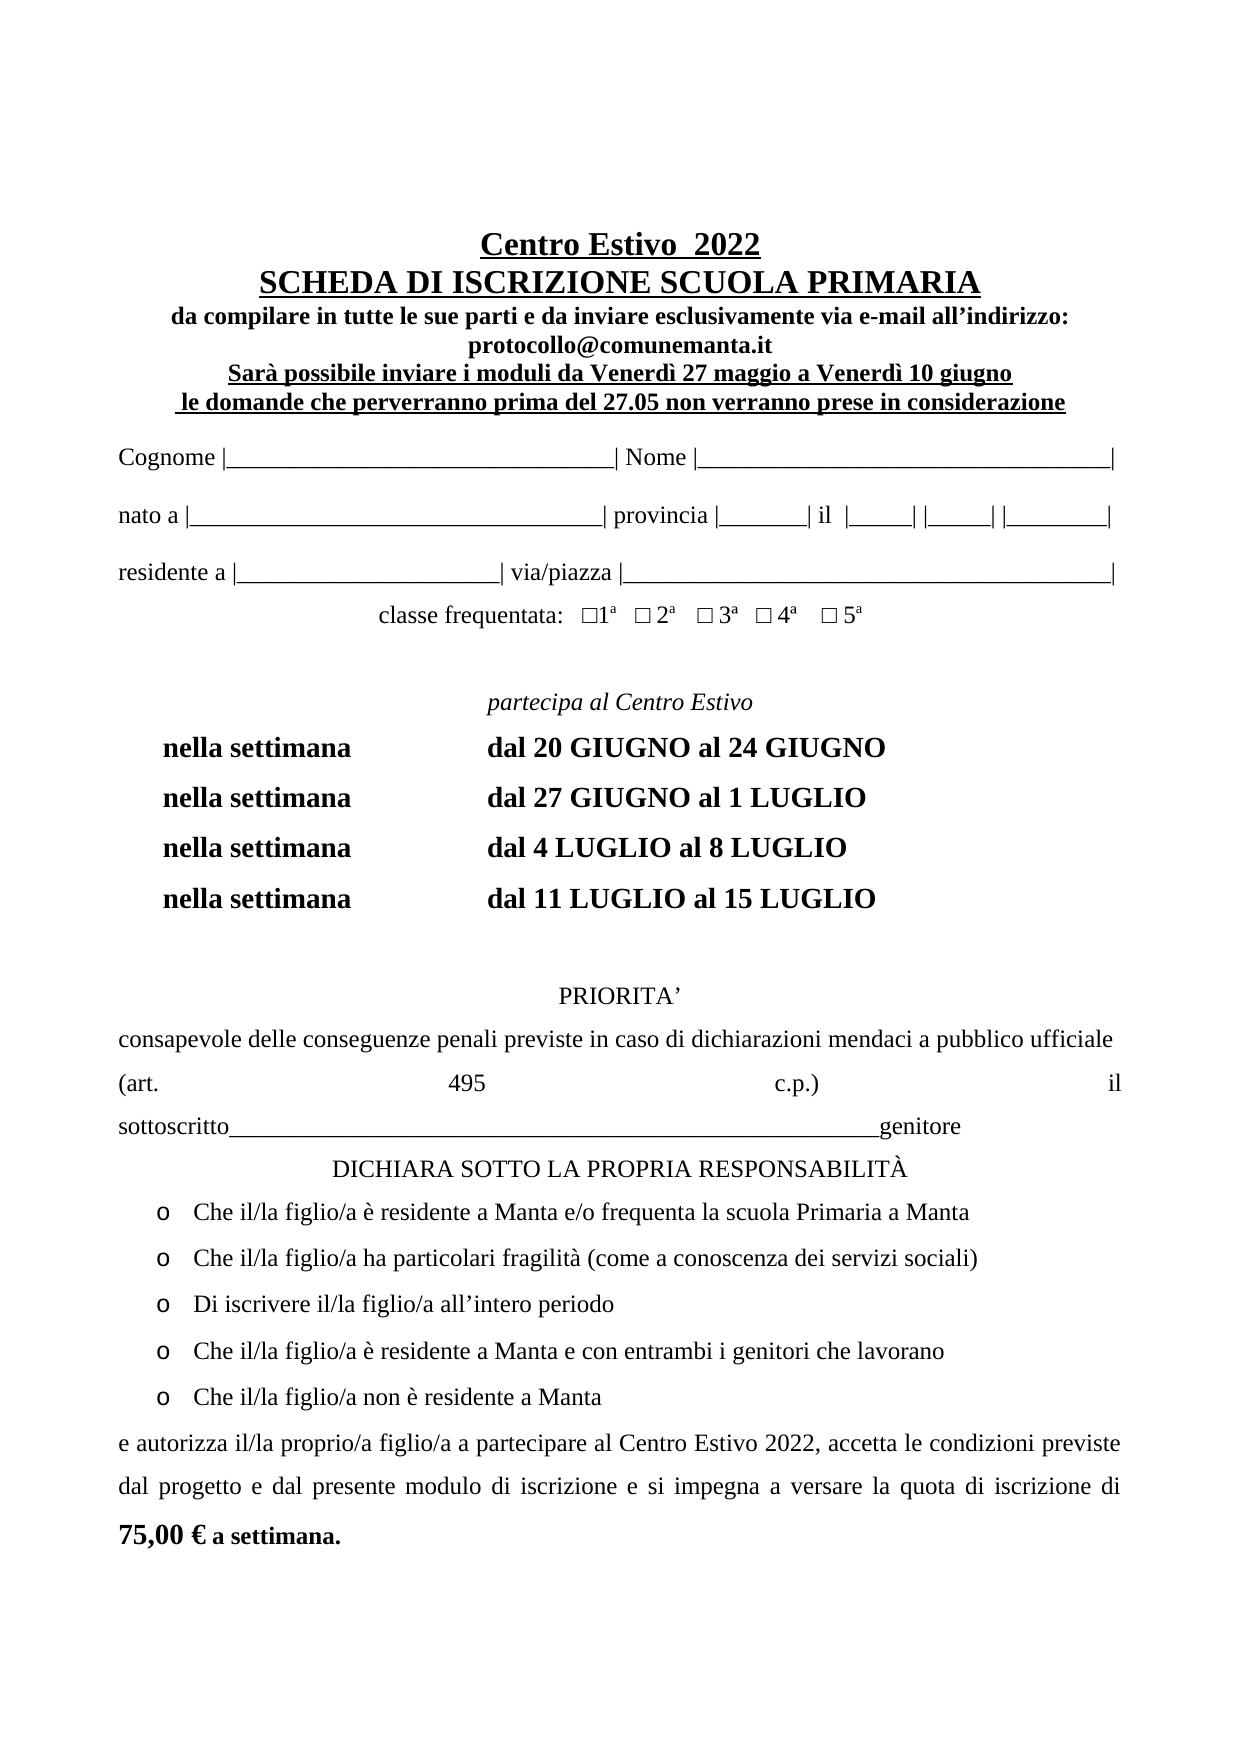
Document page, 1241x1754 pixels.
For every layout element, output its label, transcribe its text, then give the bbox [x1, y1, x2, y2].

text (art. 495 c.p.) il sottoscritto____________________________________________________genitore [118, 1068, 1122, 1139]
list Di iscrivere il/la figlio/a all’intero periodo [156, 1289, 1122, 1320]
text classe frequentata: □1a □ 2a □ 3ª □ 4ª □ 5a [118, 600, 1122, 629]
text residente a |_____________________| via/piazza |_______________________________________| [118, 557, 1122, 586]
text nella settimana dal 27 GIUGNO al 1 LUGLIO [118, 780, 1122, 814]
text Sarà possibile inviare i moduli da Venerdì 27 maggio a Venerdì 10 giugno [118, 358, 1122, 387]
text PRIORITA’ [118, 981, 1122, 1010]
text partecipa al Centro Estivo [118, 687, 1122, 715]
text e autorizza il/la proprio/a figlio/a a partecipare al Centro Estivo 2022, accetta le condizioni previste dal progetto e dal presente modulo di iscrizione e si impegna a versare la quota di iscrizione di 75,00 € a settimana. [118, 1428, 1122, 1550]
text DICHIARA SOTTO LA PROPRIA RESPONSABILITÀ [118, 1154, 1122, 1183]
text Cognome |_______________________________| Nome |_________________________________| [118, 442, 1122, 471]
text nella settimana dal 4 LUGLIO al 8 LUGLIO [118, 830, 1122, 864]
text le domande che perverranno prima del 27.05 non verranno prese in considerazione [118, 387, 1122, 416]
list Che il/la figlio/a è residente a Manta e/o frequenta la scuola Primaria a Manta [156, 1197, 1122, 1228]
text SCHEDA DI ISCRIZIONE SCUOLA PRIMARIA [118, 263, 1122, 301]
list Che il/la figlio/a non è residente a Manta [156, 1382, 1122, 1413]
text nella settimana dal 20 GIUGNO al 24 GIUGNO [118, 730, 1122, 763]
text Centro Estivo 2022 [118, 224, 1122, 263]
text consapevole delle conseguenze penali previste in caso di dichiarazioni mendaci a pubblico ufficiale [118, 1024, 1122, 1053]
text da compilare in tutte le sue parti e da inviare esclusivamente via e-mail all’indirizzo: protocollo@comunemanta.it [118, 301, 1122, 358]
text nella settimana dal 11 LUGLIO al 15 LUGLIO [118, 881, 1122, 914]
text nato a |_________________________________| provincia |_______| il |_____| |_____| |________| [118, 500, 1122, 528]
list Che il/la figlio/a ha particolari fragilità (come a conoscenza dei servizi sociali) [156, 1243, 1122, 1274]
list Che il/la figlio/a è residente a Manta e con entrambi i genitori che lavorano [156, 1336, 1122, 1367]
